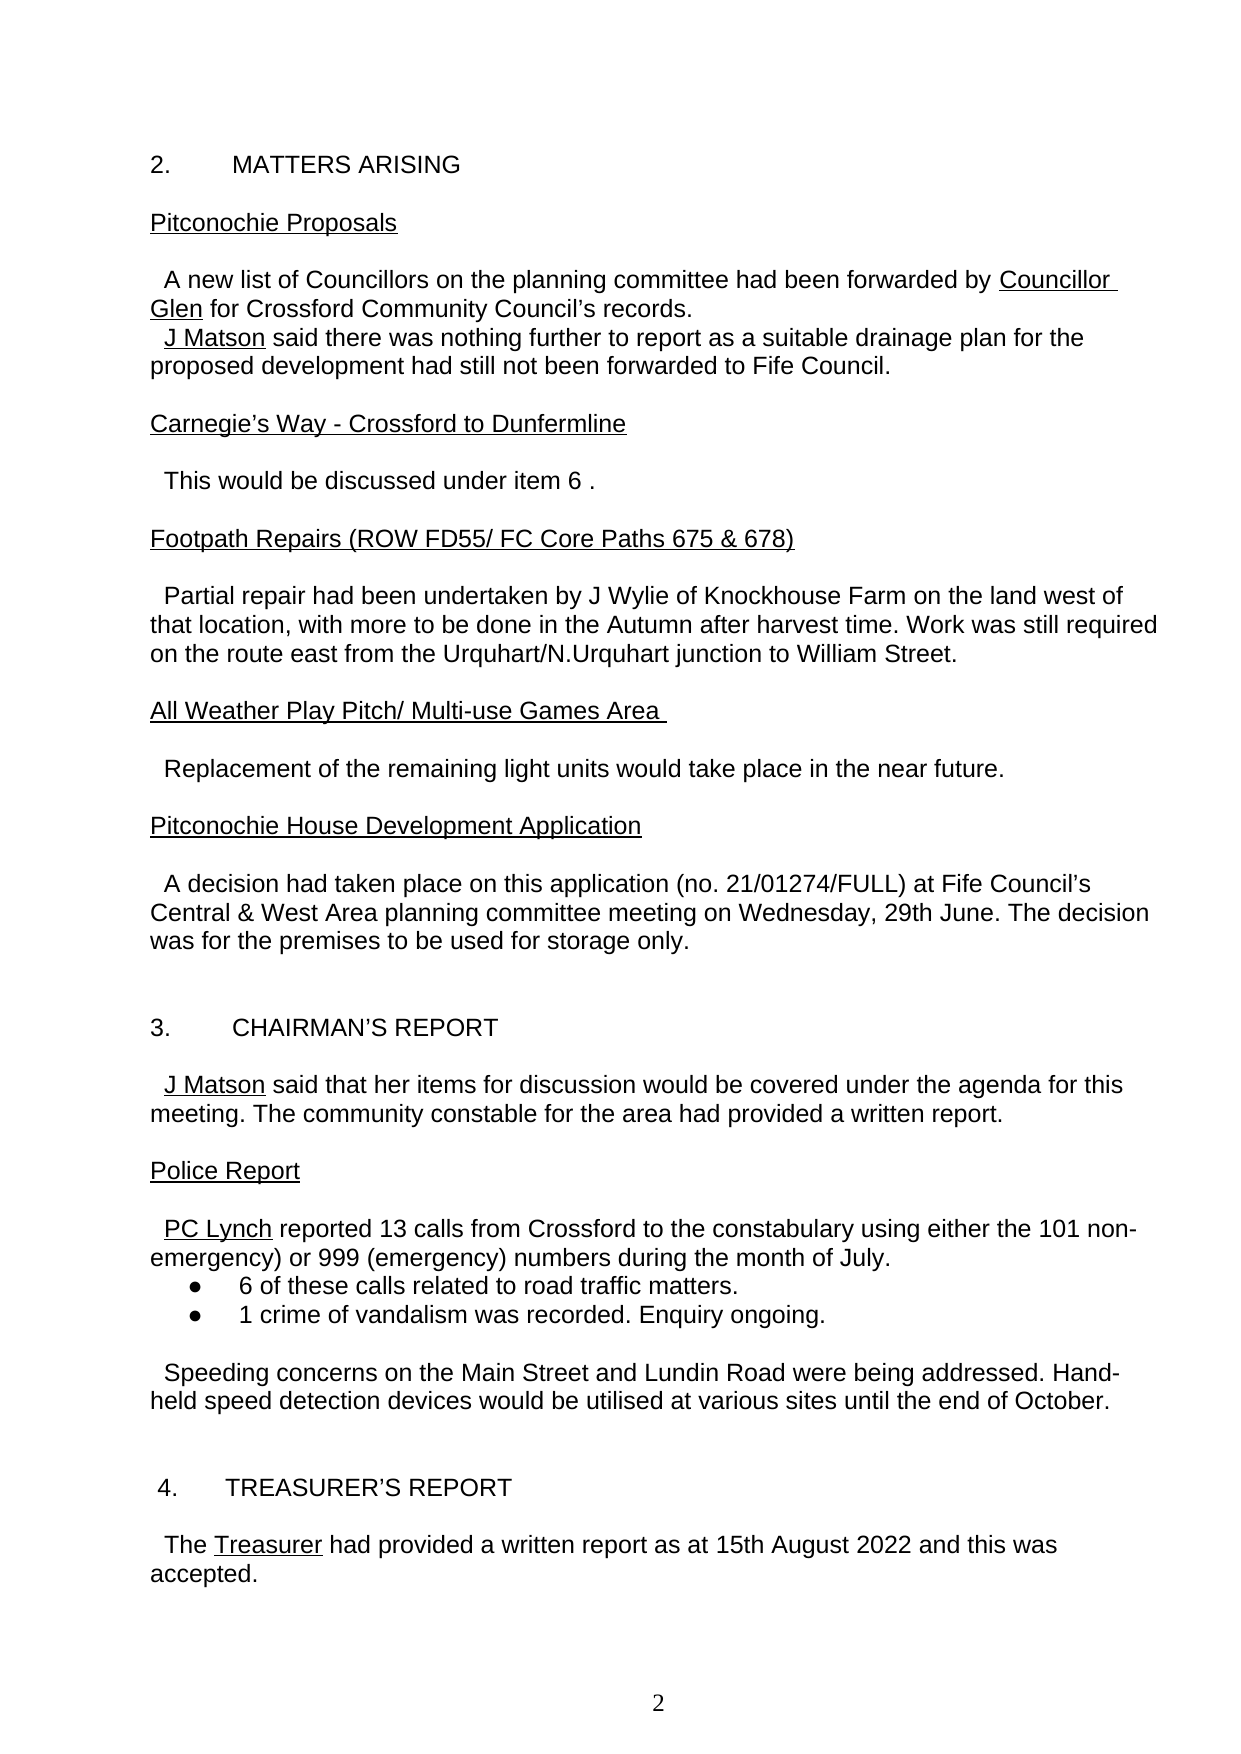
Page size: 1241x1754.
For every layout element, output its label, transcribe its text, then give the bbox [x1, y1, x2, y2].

text 2. MATTERS ARISING [150, 150, 1167, 179]
text PC Lynch reported 13 calls from Crossford to the constabulary using either the 101 non-emergency) or 999 (emergency) numbers during the month of July. [150, 1214, 1167, 1271]
text Footpath Repairs (ROW FD55/ FC Core Paths 675 & 678) [150, 524, 1167, 552]
text Pitconochie House Development Application [150, 811, 1167, 840]
list 6 of these calls related to road traffic matters. [187, 1271, 1167, 1300]
text Partial repair had been undertaken by J Wylie of Knockhouse Farm on the land west of that location, with more to be done in the Autumn after harvest time. Work was still required on the route east from the Urquhart/N.Urquhart junction to William Street. [150, 581, 1167, 667]
text Pitconochie Proposals [150, 207, 1167, 236]
list 1 crime of vandalism was recorded. Enquiry ongoing. [187, 1300, 1167, 1329]
text J Matson said that her items for discussion would be covered under the agenda for this meeting. The community constable for the area had provided a written report. [150, 1070, 1167, 1127]
text A new list of Councillors on the planning committee had been forwarded by Councillor Glen for Crossford Community Council’s records. [150, 265, 1167, 322]
text Police Report [150, 1156, 1167, 1185]
text The Treasurer had provided a written report as at 15th August 2022 and this was accepted. [150, 1530, 1167, 1587]
text Speeding concerns on the Main Street and Lundin Road were being addressed. Hand-held speed detection devices would be utilised at various sites until the end of October. [150, 1357, 1167, 1415]
text 4. TREASURER’S REPORT [150, 1472, 1167, 1501]
text 3. CHAIRMAN’S REPORT [150, 1012, 1167, 1041]
text Carnegie’s Way - Crossford to Dunfermline [150, 409, 1167, 437]
text All Weather Play Pitch/ Multi-use Games Area [150, 696, 1167, 725]
text J Matson said there was nothing further to report as a suitable drainage plan for the proposed development had still not been forwarded to Fife Council. [150, 322, 1167, 380]
text This would be discussed under item 6 . [150, 466, 1167, 495]
text Replacement of the remaining light units would take place in the near future. [150, 754, 1167, 782]
text A decision had taken place on this application (no. 21/01274/FULL) at Fife Council’s Central & West Area planning committee meeting on Wednesday, 29th June. The decision was for the premises to be used for storage only. [150, 869, 1167, 955]
